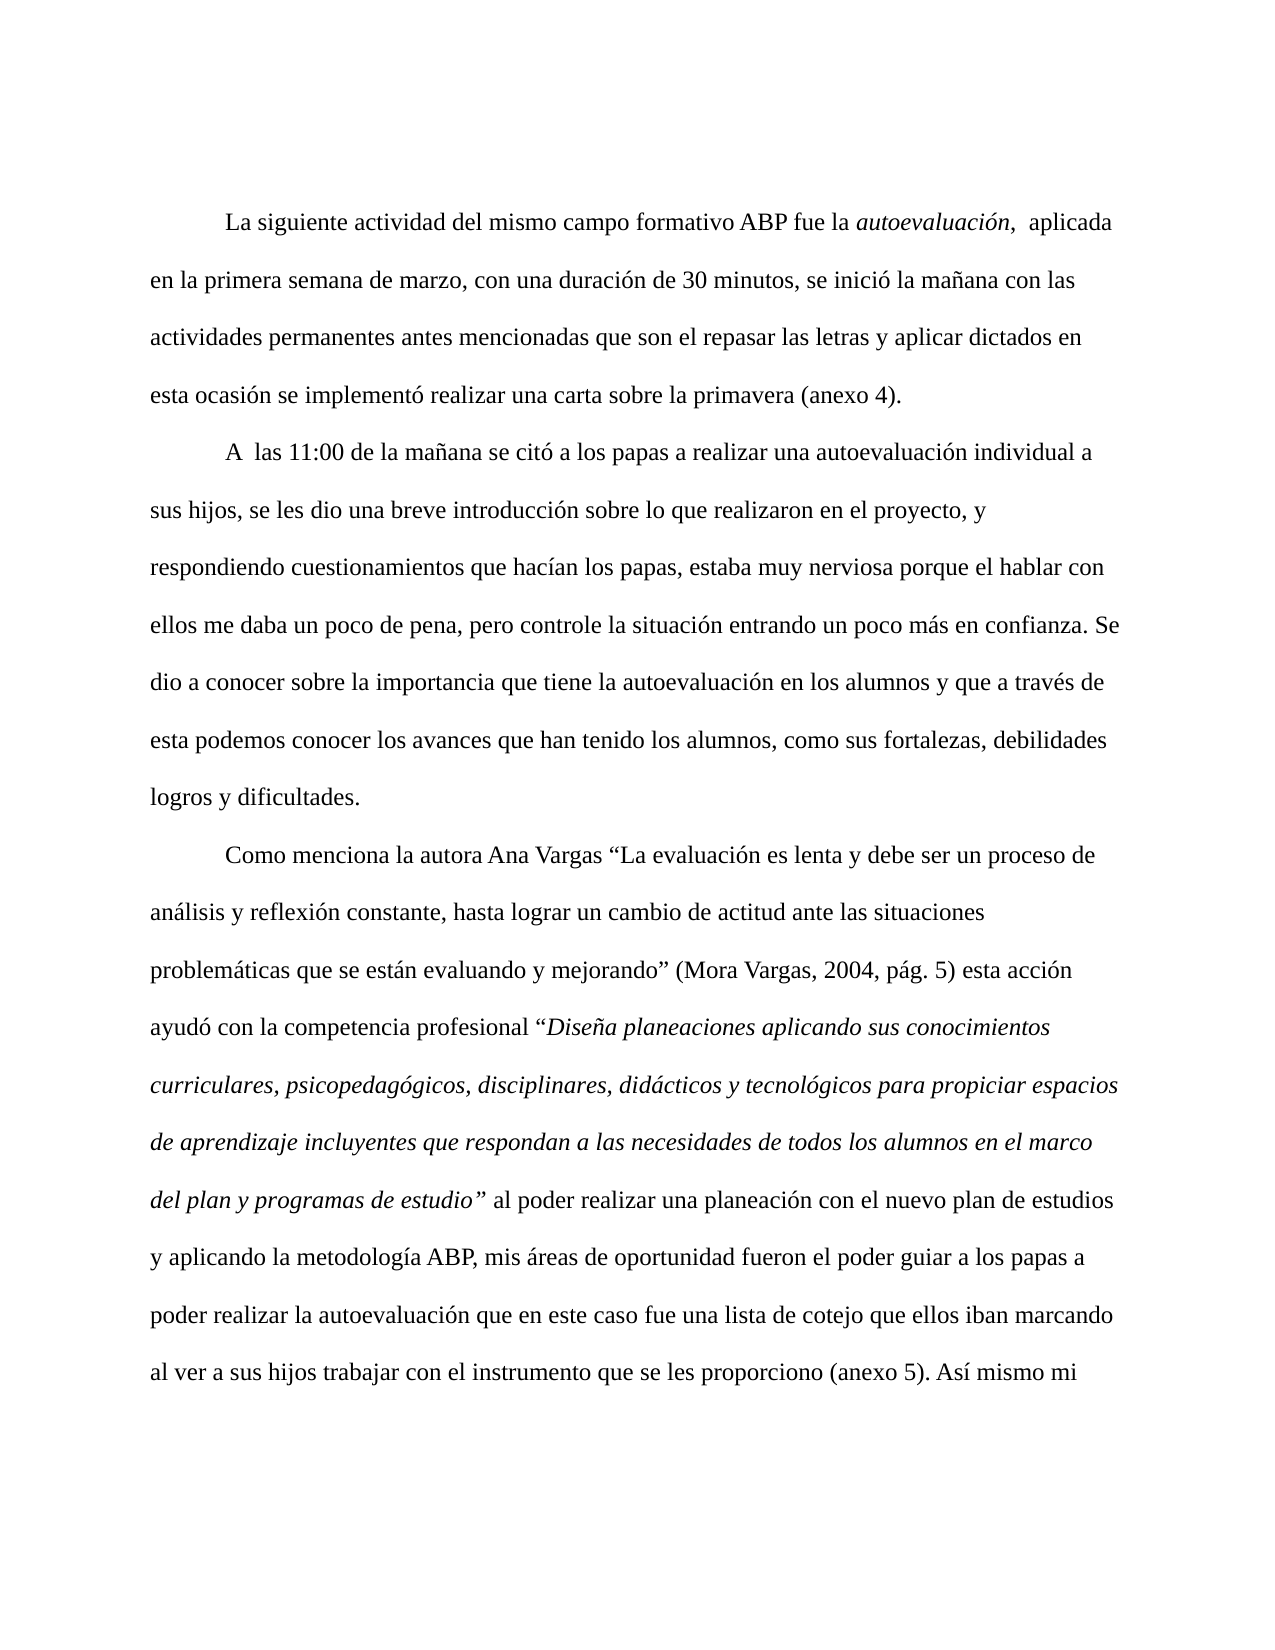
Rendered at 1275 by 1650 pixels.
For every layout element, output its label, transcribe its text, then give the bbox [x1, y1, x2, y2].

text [150, 840, 1125, 1386]
text A las 11:00 de la mañana se citó a los papas a realizar una autoevaluación individual a sus hijos, se les dio una breve introducción sobre lo que realizaron en el proyecto, y respondiendo cuestionamientos que hacían los papas, estaba muy nerviosa porque el hablar con ellos me daba un poco de pena, pero controle la situación entrando un poco más en confianza. Se dio a conocer sobre la importancia que tiene la autoevaluación en los alumnos y que a través de esta podemos conocer los avances que han tenido los alumnos, como sus fortalezas, debilidades logros y dificultades. [150, 437, 1125, 811]
text La siguiente actividad del mismo campo formativo ABP fue la autoevaluación, aplicada en la primera semana de marzo, con una duración de 30 minutos, se inició la mañana con las actividades permanentes antes mencionadas que son el repasar las letras y aplicar dictados en esta ocasión se implementó realizar una carta sobre la primavera (anexo 4). [150, 207, 1125, 409]
